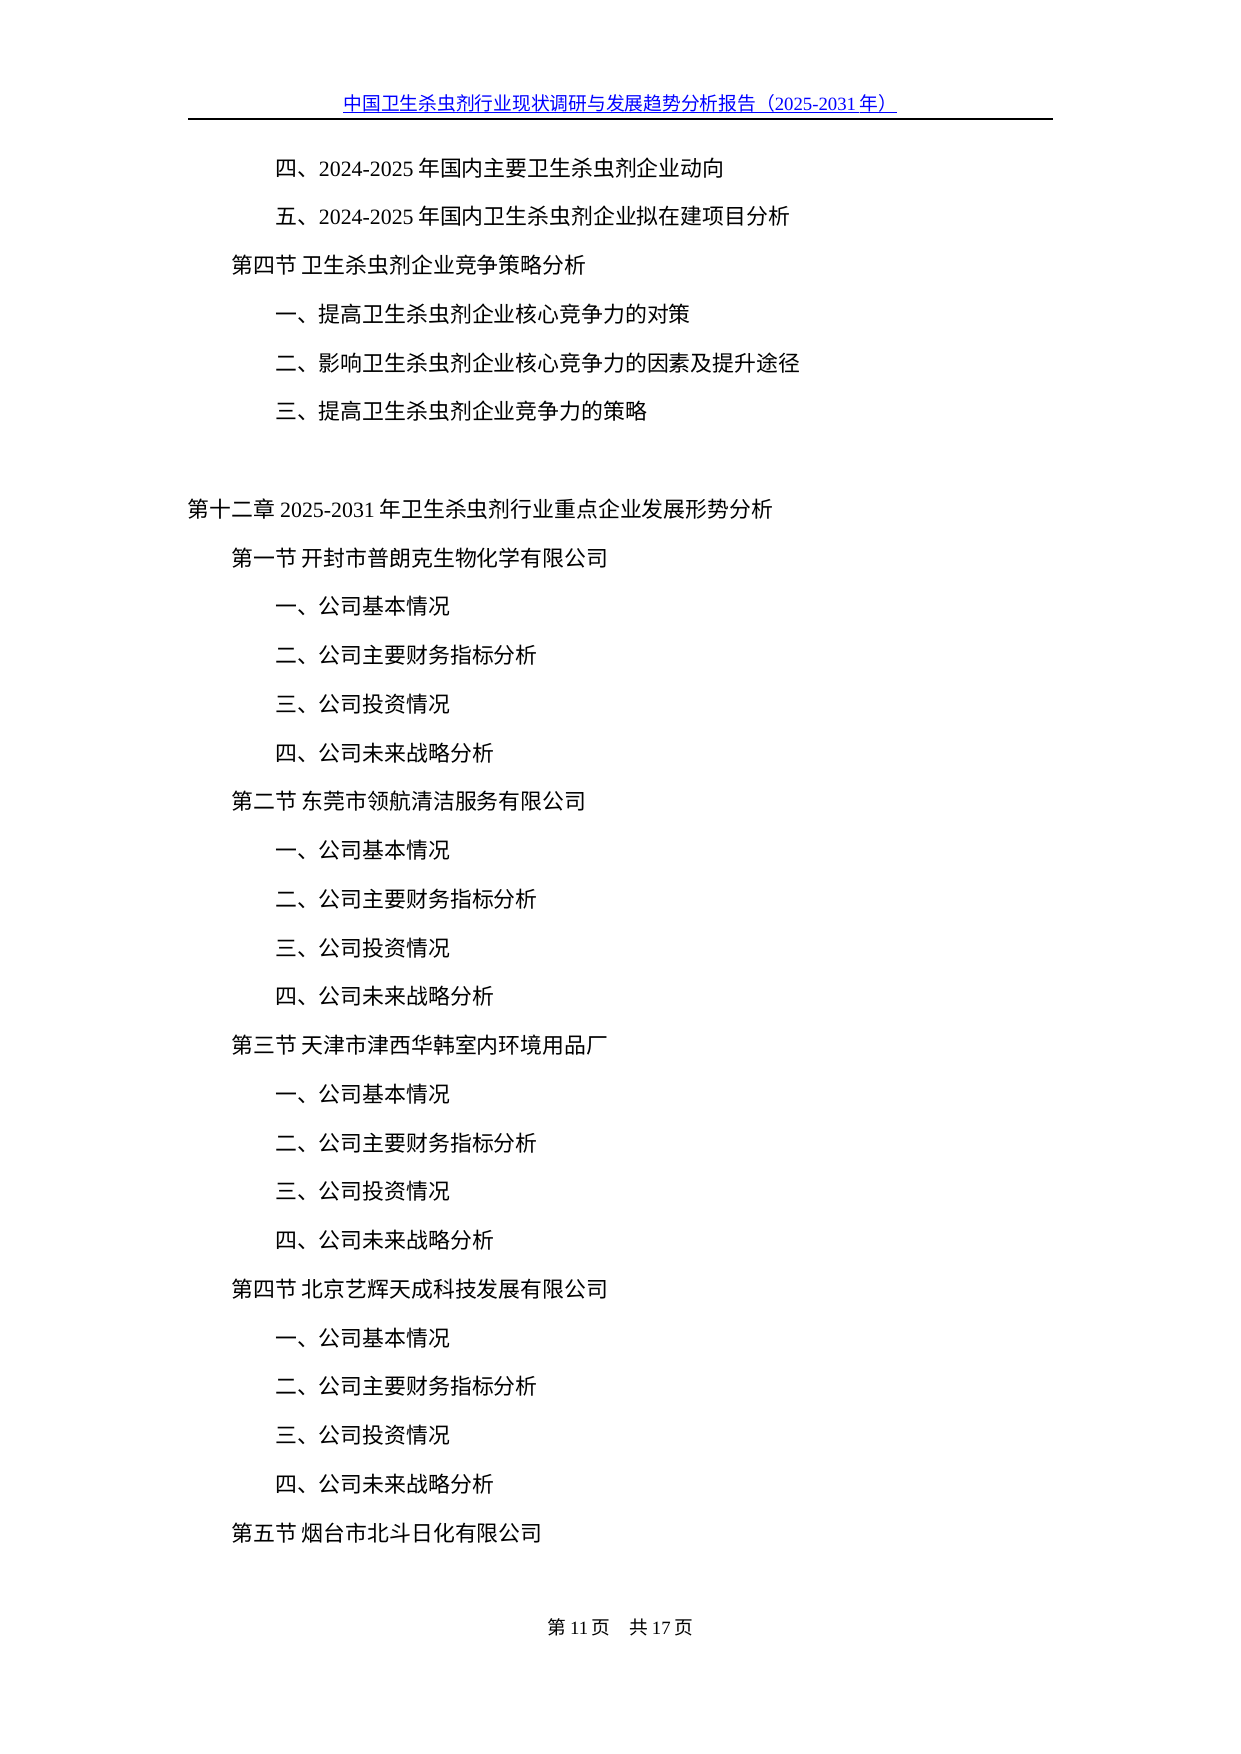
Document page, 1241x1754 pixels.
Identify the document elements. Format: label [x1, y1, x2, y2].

text [187, 150, 1053, 1548]
